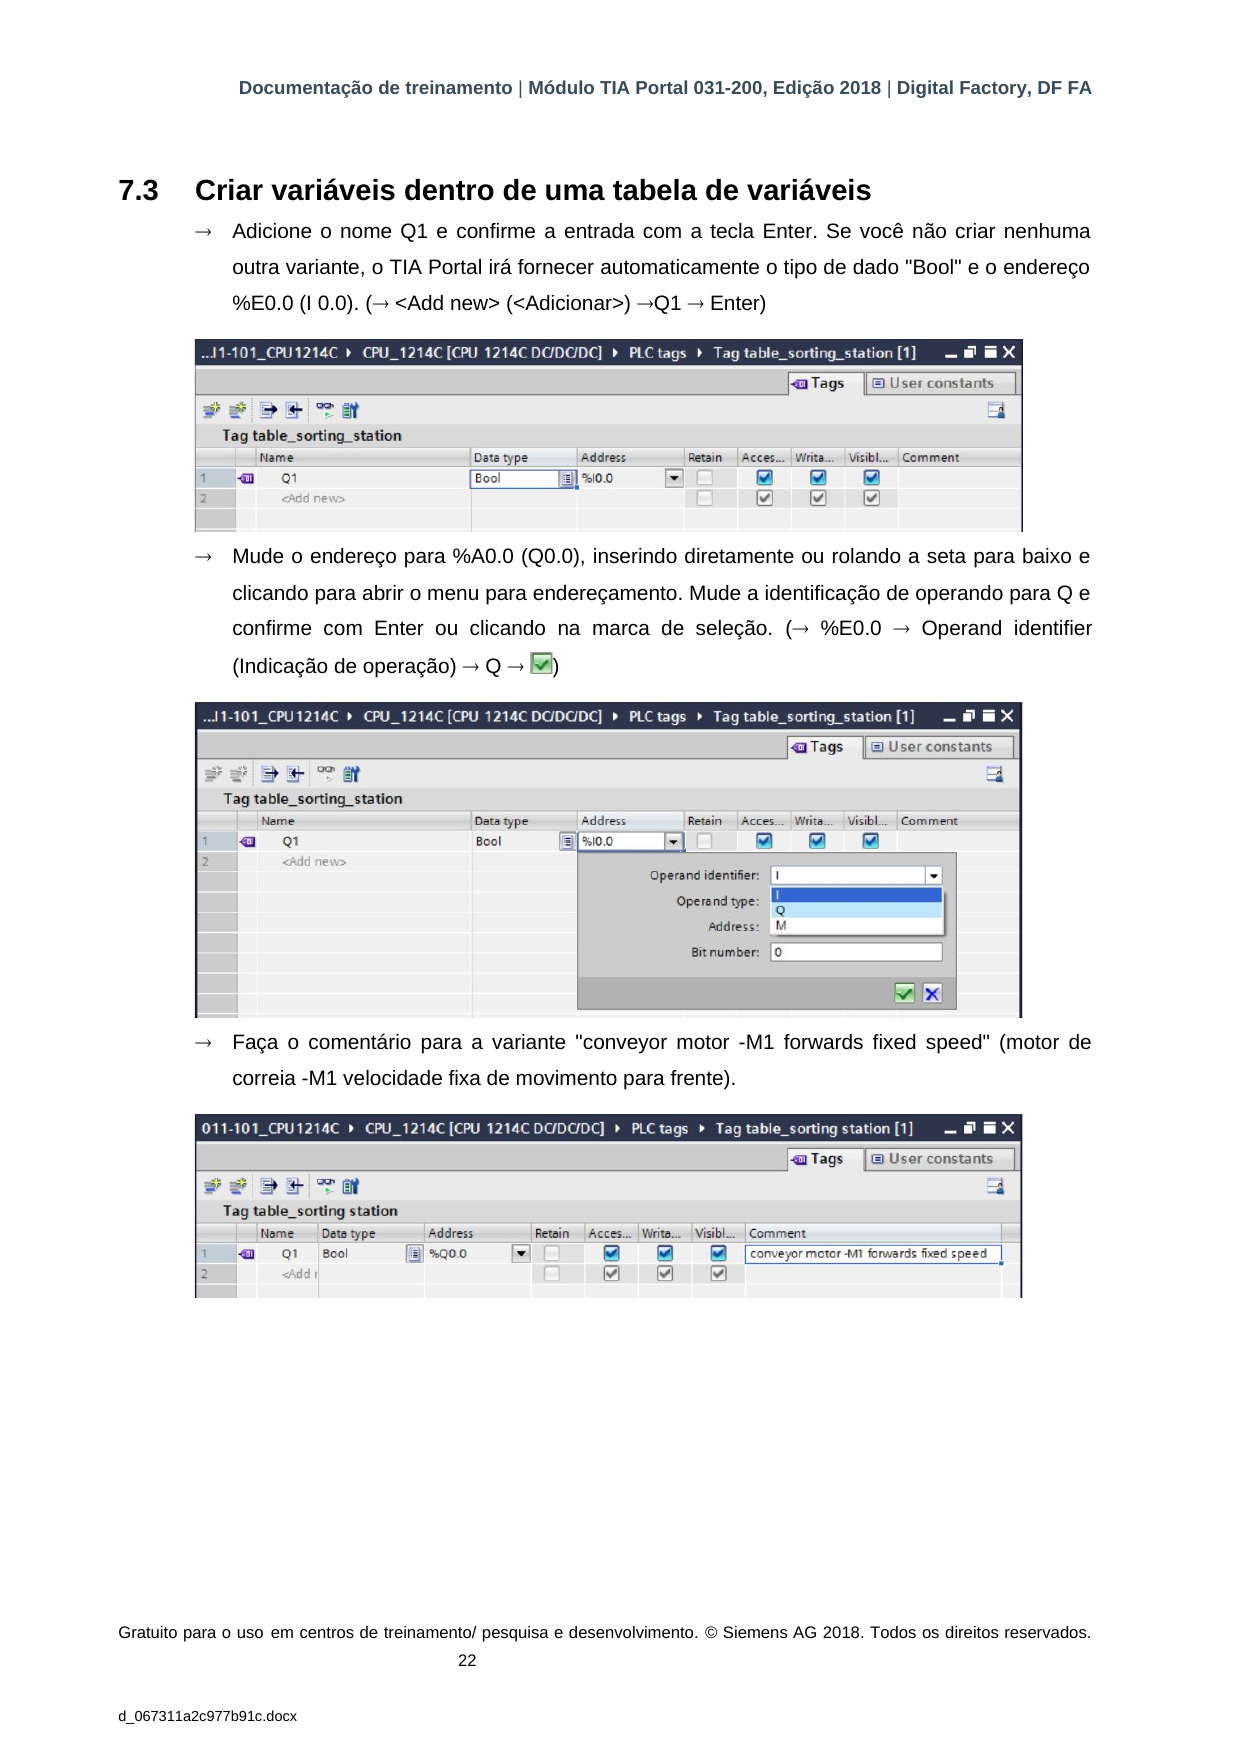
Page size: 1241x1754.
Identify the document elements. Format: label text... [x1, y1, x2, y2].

subtitle Criar variáveis dentro de uma tabela de variáveis [118, 173, 1092, 206]
picture [194, 339, 1023, 532]
text Mude o endereço para %A0.0 (Q0.0), inserindo diretamente ou rolando a seta para baixo e clicando para abrir o menu para endereçamento. Mude a identificação de operando para Q e confirme com Enter ou clicando na marca de seleção. ( %E0.0 Operand identifier (Indicação de operação) Q ) [195, 544, 1092, 678]
picture [194, 702, 1023, 1018]
picture [530, 652, 553, 674]
text Adicione o nome Q1 e confirme a entrada com a tecla Enter. Se você não criar nenhuma outra variante, o TIA Portal irá fornecer automaticamente o tipo de dado "Bool" e o endereço %E0.0 (I 0.0). ( <Add new> (<Adicionar>) Q1 Enter) [195, 219, 1092, 315]
picture [194, 1114, 1023, 1298]
text Faça o comentário para a variante "conveyor motor -M1 forwards fixed speed" (motor de correia -M1 velocidade fixa de movimento para frente). [195, 1030, 1092, 1090]
